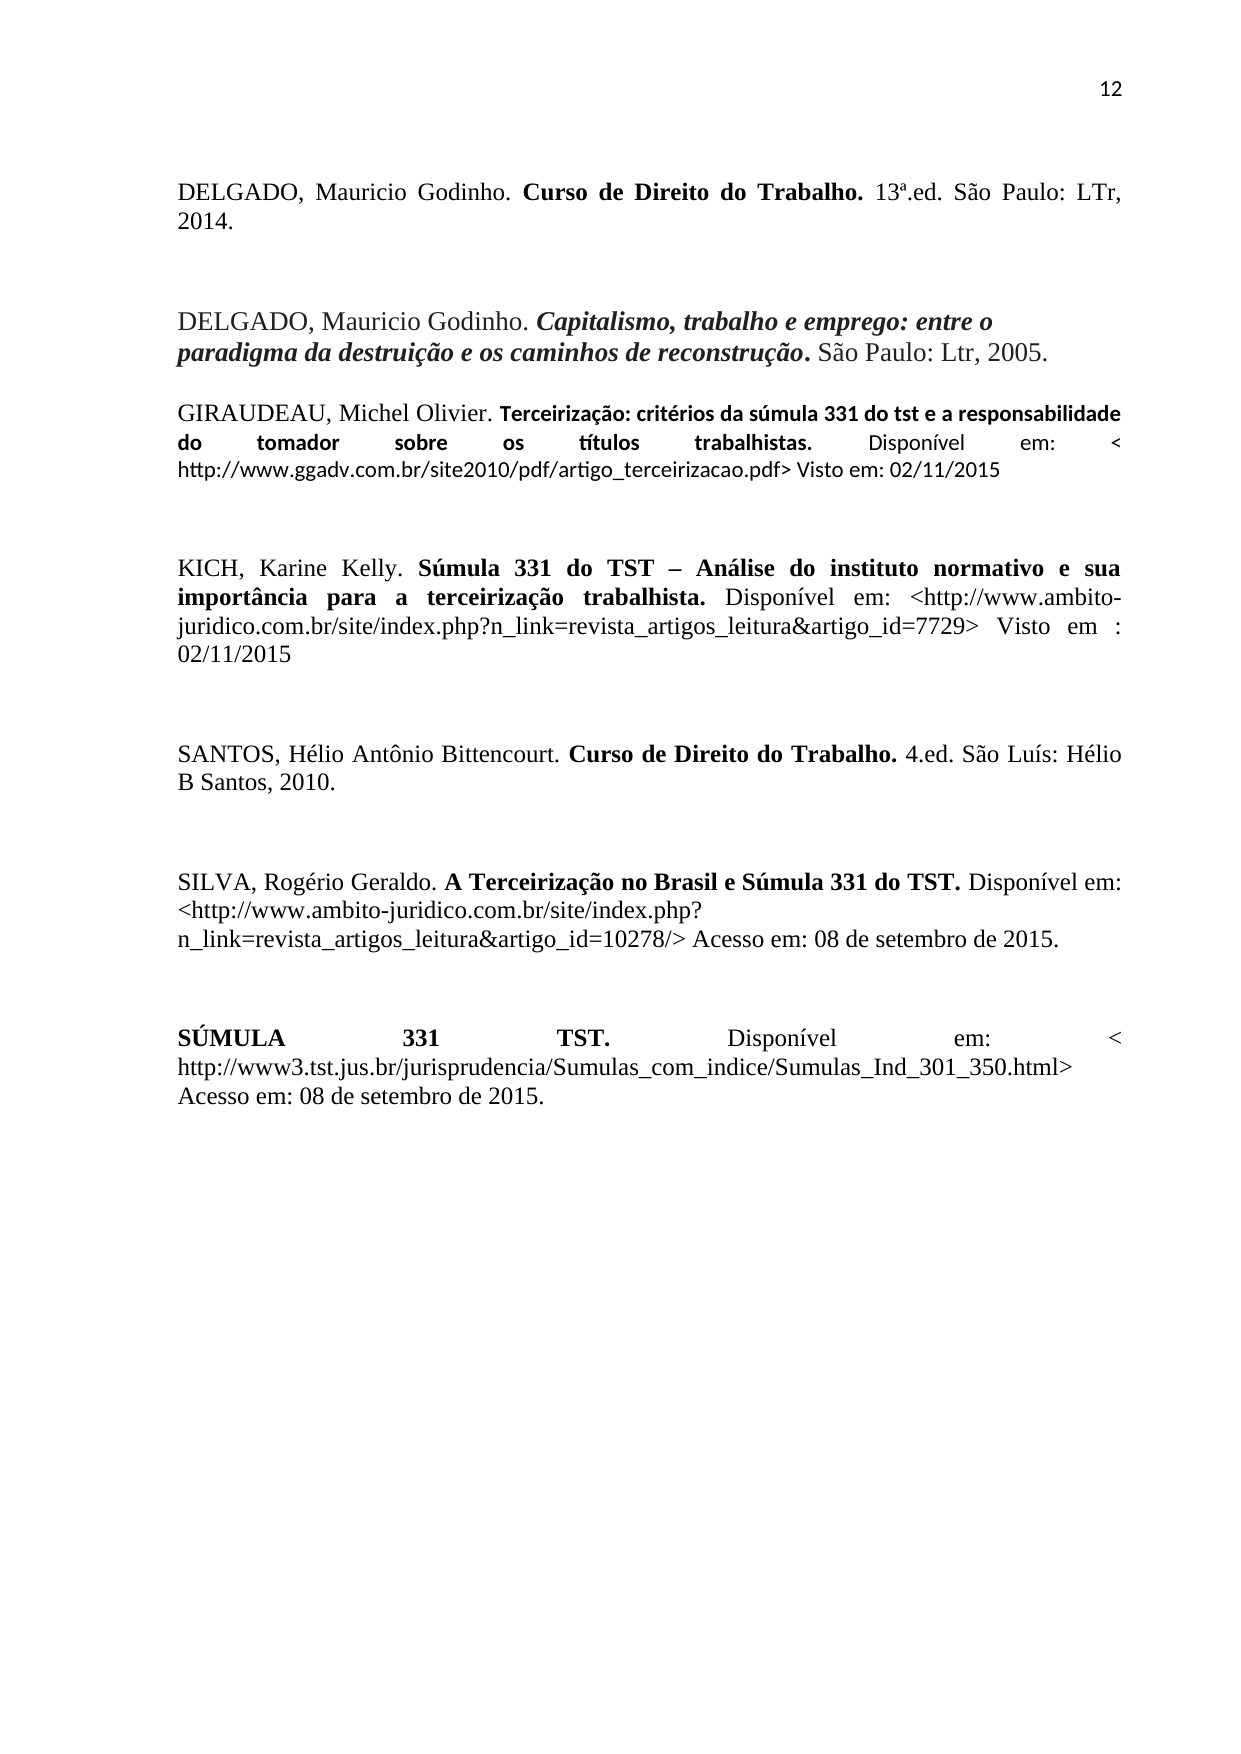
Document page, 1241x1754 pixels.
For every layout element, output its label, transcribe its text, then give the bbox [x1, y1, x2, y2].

text KICH, Karine Kelly. Súmula 331 do TST – Análise do instituto normativo e sua importância para a terceirização trabalhista. Disponível em: <http://www.ambito-juridico.com.br/site/index.php?n_link=revista_artigos_leitura&artigo_id=7729> Visto em : 02/11/2015 [177, 553, 1122, 668]
text SILVA, Rogério Geraldo. A Terceirização no Brasil e Súmula 331 do TST. Disponível em: <http://www.ambito-juridico.com.br/site/index.php?n_link=revista_artigos_leitura&artigo_id=10278/> Acesso em: 08 de setembro de 2015. [177, 867, 1122, 953]
text DELGADO, Mauricio Godinho. Capitalismo, trabalho e emprego: entre o paradigma da destruição e os caminhos de reconstrução. São Paulo: Ltr, 2005. [177, 305, 1122, 367]
text GIRAUDEAU, Michel Olivier. Terceirização: critérios da súmula 331 do tst e a responsabilidade do tomador sobre os títulos trabalhistas. Disponível em: < http://www.ggadv.com.br/site2010/pdf/artigo_terceirizacao.pdf> Visto em: 02/11/2015 [177, 398, 1122, 484]
text DELGADO, Mauricio Godinho. Curso de Direito do Trabalho. 13ª.ed. São Paulo: LTr, 2014. [177, 177, 1122, 235]
text SANTOS, Hélio Antônio Bittencourt. Curso de Direito do Trabalho. 4.ed. São Luís: Hélio B Santos, 2010. [177, 739, 1122, 796]
text SÚMULA 331 TST. Disponível em: < http://www3.tst.jus.br/jurisprudencia/Sumulas_com_indice/Sumulas_Ind_301_350.html> Acesso em: 08 de setembro de 2015. [177, 1023, 1122, 1109]
